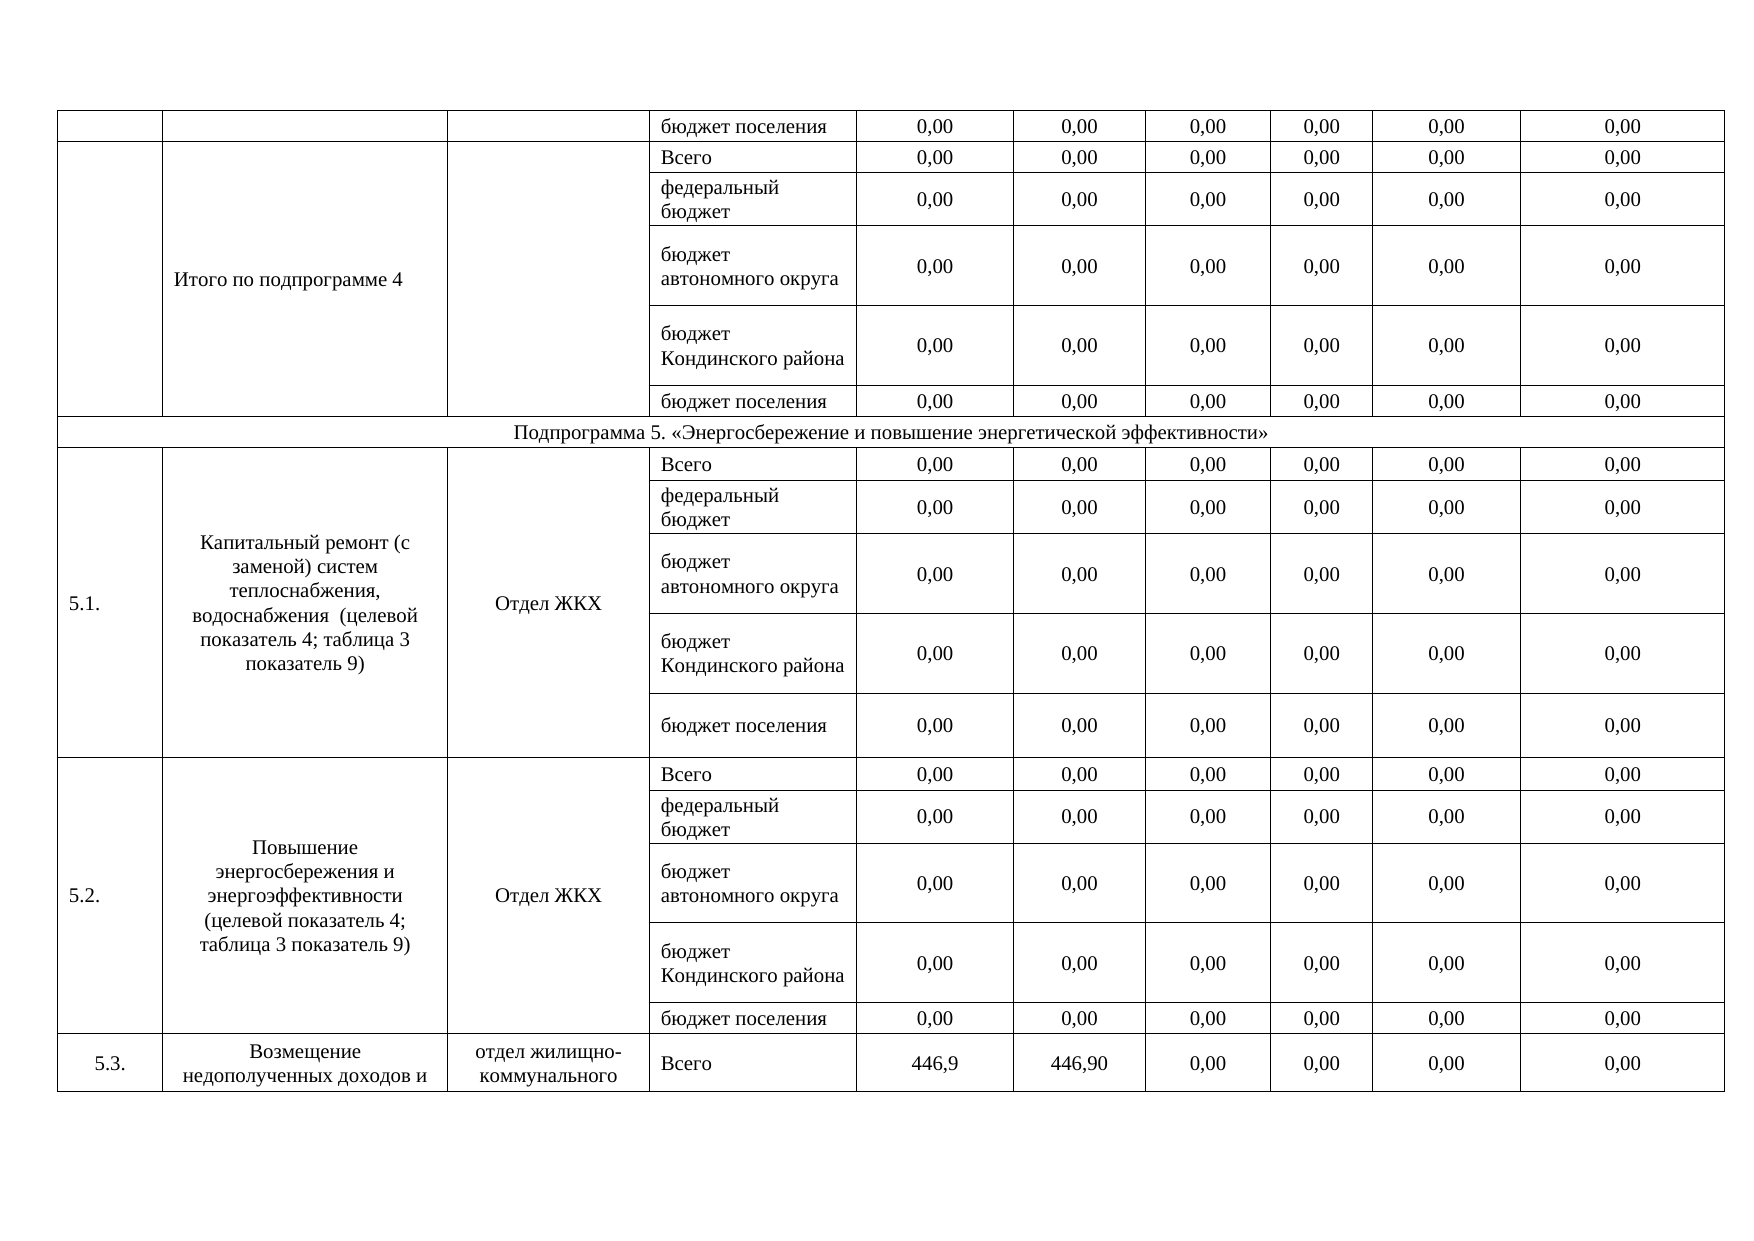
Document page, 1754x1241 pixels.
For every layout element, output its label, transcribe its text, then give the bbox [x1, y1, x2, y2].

table_cell 0,00 [857, 481, 1013, 533]
table_cell Всего [650, 1034, 856, 1091]
table_cell 0,00 [1271, 306, 1372, 385]
table_cell 0,00 [857, 694, 1013, 757]
table_cell [58, 142, 162, 416]
table_cell Итого по подпрограмме 4 [163, 142, 447, 416]
table_cell 0,00 [857, 534, 1013, 613]
table_cell 0,00 [1521, 844, 1724, 922]
table_cell 0,00 [1521, 306, 1724, 385]
table_cell 0,00 [857, 142, 1013, 172]
table_cell Капитальный ремонт (с заменой) систем теплоснабжения, водоснабжения (целевой показатель 4; таблица 3 показатель 9) [163, 448, 447, 757]
table_cell 0,00 [1014, 534, 1145, 613]
table_cell 0,00 [1271, 481, 1372, 533]
table_cell 0,00 [1014, 481, 1145, 533]
table_cell 0,00 [1146, 923, 1270, 1002]
table_cell 0,00 [857, 923, 1013, 1002]
table_cell федеральный бюджет [650, 791, 856, 843]
table_cell 0,00 [1146, 791, 1270, 843]
table_cell 0,00 [1521, 226, 1724, 305]
table_cell 0,00 [1014, 173, 1145, 225]
table_cell 0,00 [857, 226, 1013, 305]
table_cell федеральный бюджет [650, 481, 856, 533]
table_cell 0,00 [1521, 386, 1724, 416]
table_cell Подпрограмма 5. «Энергосбережение и повышение энергетической эффективности» [58, 417, 1724, 447]
table_cell федеральный бюджет [650, 173, 856, 225]
table_cell 0,00 [1146, 844, 1270, 922]
table_cell 0,00 [1521, 791, 1724, 843]
table_cell 0,00 [1521, 694, 1724, 757]
table_cell 0,00 [1271, 386, 1372, 416]
table_cell 446,9 [857, 1034, 1013, 1091]
table_cell 0,00 [1014, 844, 1145, 922]
table_cell 0,00 [1146, 694, 1270, 757]
table_cell 0,00 [1373, 534, 1520, 613]
table_cell 0,00 [1373, 1003, 1520, 1033]
table_cell 0,00 [1271, 1003, 1372, 1033]
table_cell 0,00 [1146, 142, 1270, 172]
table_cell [448, 1034, 649, 1091]
table_cell 0,00 [1373, 791, 1520, 843]
table_cell 0,00 [1271, 173, 1372, 225]
table_cell Отдел ЖКХ [448, 448, 649, 757]
table_cell Повышение энергосбережения и энергоэффективности (целевой показатель 4; таблица 3 показатель 9) [163, 758, 447, 1033]
table_cell 0,00 [1373, 386, 1520, 416]
table_cell 0,00 [1271, 614, 1372, 693]
table_cell 0,00 [1271, 694, 1372, 757]
table_cell 0,00 [857, 844, 1013, 922]
table_cell 0,00 [1271, 226, 1372, 305]
table_cell 0,00 [1373, 306, 1520, 385]
table_cell 0,00 [1014, 306, 1145, 385]
table_cell 0,00 [1271, 791, 1372, 843]
table_cell 0,00 [857, 1003, 1013, 1033]
table_cell 0,00 [857, 448, 1013, 480]
table_cell 0,00 [1271, 448, 1372, 480]
table_cell 5.1. [58, 448, 162, 757]
table_cell 0,00 [1014, 614, 1145, 693]
table_cell 0,00 [1373, 694, 1520, 757]
table_cell 0,00 [1146, 111, 1270, 141]
table_cell 0,00 [1271, 923, 1372, 1002]
table_cell 0,00 [1521, 1003, 1724, 1033]
table_cell 0,00 [1373, 142, 1520, 172]
table_cell 0,00 [1014, 226, 1145, 305]
table_cell 0,00 [1014, 791, 1145, 843]
table_cell 0,00 [1146, 1003, 1270, 1033]
table_cell бюджет поселения [650, 1003, 856, 1033]
table_cell 0,00 [1146, 386, 1270, 416]
table_cell 0,00 [1521, 534, 1724, 613]
table_cell 0,00 [1521, 758, 1724, 789]
table_cell 0,00 [1521, 923, 1724, 1002]
table_cell 0,00 [857, 111, 1013, 141]
table_cell 0,00 [1521, 481, 1724, 533]
table_cell 0,00 [857, 306, 1013, 385]
table_cell 0,00 [1373, 844, 1520, 922]
table_cell 0,00 [1146, 306, 1270, 385]
table_cell 0,00 [1521, 1034, 1724, 1091]
table_cell 0,00 [1373, 1034, 1520, 1091]
table_cell 0,00 [1271, 142, 1372, 172]
table_cell 0,00 [1373, 758, 1520, 789]
table_cell 0,00 [1521, 614, 1724, 693]
table_cell 0,00 [857, 173, 1013, 225]
table_cell 0,00 [1146, 614, 1270, 693]
table_cell 0,00 [1373, 923, 1520, 1002]
table_cell Всего [650, 448, 856, 480]
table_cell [163, 1034, 447, 1091]
table_cell бюджет поселения [650, 386, 856, 416]
table_cell 0,00 [1271, 1034, 1372, 1091]
table_cell 0,00 [1271, 758, 1372, 789]
table_cell 5.3. [58, 1034, 162, 1091]
table_cell 0,00 [1014, 923, 1145, 1002]
table_cell 0,00 [857, 614, 1013, 693]
table_cell бюджет Кондинского района [650, 614, 856, 693]
table_cell 0,00 [1146, 1034, 1270, 1091]
table_cell 0,00 [1373, 173, 1520, 225]
table_cell 0,00 [1014, 1003, 1145, 1033]
table_cell 0,00 [1014, 142, 1145, 172]
table_cell 5.2. [58, 758, 162, 1033]
table_cell 0,00 [1373, 481, 1520, 533]
table_cell 0,00 [1146, 481, 1270, 533]
table_cell 0,00 [1014, 758, 1145, 789]
table_cell 0,00 [1146, 534, 1270, 613]
table_cell 0,00 [1271, 111, 1372, 141]
table_cell 0,00 [1146, 758, 1270, 789]
table_cell 0,00 [1146, 173, 1270, 225]
table_cell бюджет Кондинского района [650, 306, 856, 385]
table_cell 0,00 [857, 791, 1013, 843]
table_cell 0,00 [1521, 173, 1724, 225]
table_cell 0,00 [1146, 226, 1270, 305]
table_cell бюджет автономного округа [650, 226, 856, 305]
table_cell 0,00 [1271, 534, 1372, 613]
table_cell 0,00 [1014, 386, 1145, 416]
table_cell 0,00 [1014, 448, 1145, 480]
table_cell бюджет автономного округа [650, 534, 856, 613]
table_cell 0,00 [1521, 111, 1724, 141]
table_cell 0,00 [1014, 111, 1145, 141]
table_cell Всего [650, 142, 856, 172]
table_cell 0,00 [1373, 226, 1520, 305]
table_cell 0,00 [857, 386, 1013, 416]
table_cell 0,00 [1146, 448, 1270, 480]
table_cell Всего [650, 758, 856, 789]
table_cell 0,00 [1373, 614, 1520, 693]
table_cell 0,00 [1014, 694, 1145, 757]
table_cell 0,00 [1521, 448, 1724, 480]
table_cell 0,00 [1373, 448, 1520, 480]
table_cell 0,00 [1271, 844, 1372, 922]
table_cell 0,00 [1373, 111, 1520, 141]
table_cell бюджет поселения [650, 111, 856, 141]
table_cell бюджет автономного округа [650, 844, 856, 922]
table_cell 446,90 [1014, 1034, 1145, 1091]
table_cell Отдел ЖКХ [448, 758, 649, 1033]
table_cell бюджет Кондинского района [650, 923, 856, 1002]
table_cell [448, 142, 649, 416]
table_cell 0,00 [1521, 142, 1724, 172]
table_cell 0,00 [857, 758, 1013, 789]
table_cell бюджет поселения [650, 694, 856, 757]
